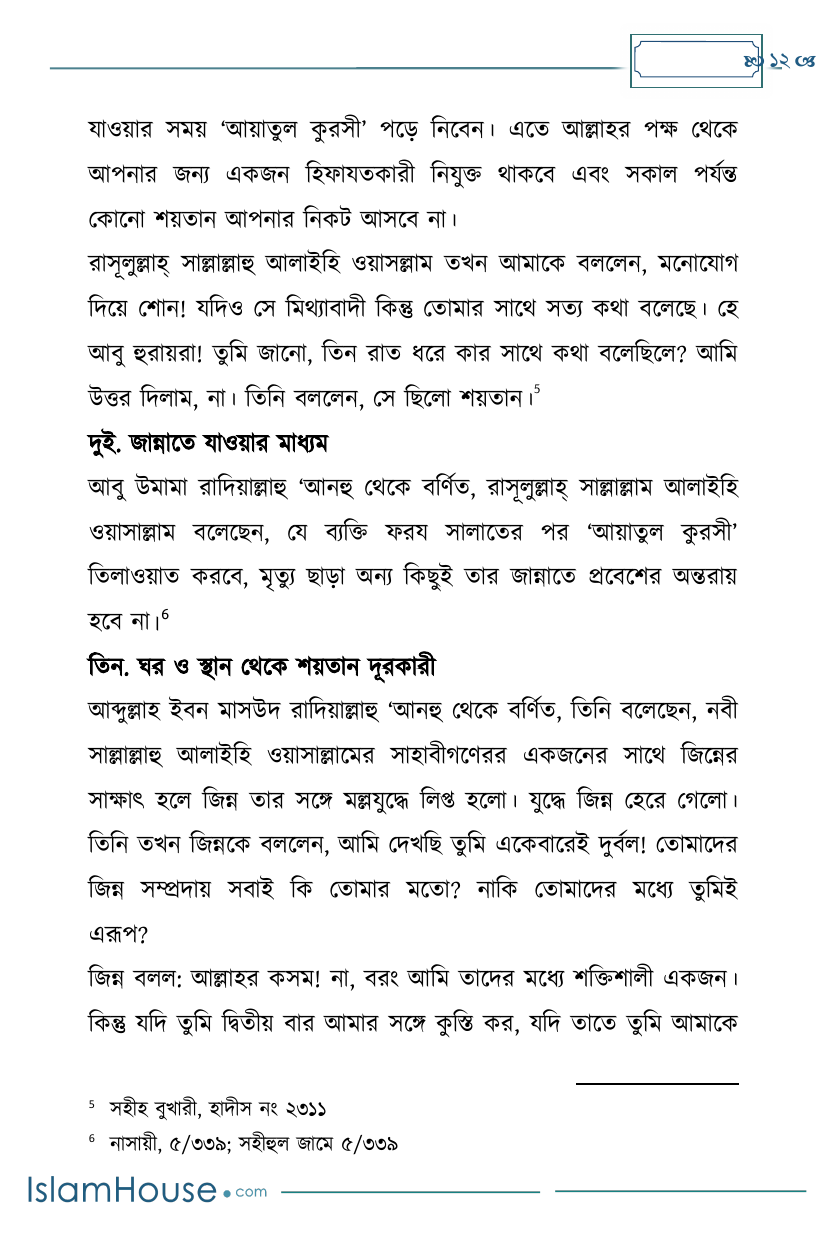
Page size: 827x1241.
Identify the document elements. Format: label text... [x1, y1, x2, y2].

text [89, 956, 738, 1043]
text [89, 107, 738, 238]
text আব্দুল্লাহ ইবন মাসউদ রাদিয়াল্লাহু ‘আনহু থেকে বর্ণিত, তিনি বলেছেন, নবী সাল্লাল্লাহু আলাইহি ওয়াসাল্লামের সাহাবীগণেরর একজনের সাথে জিন্নের সাক্ষাৎ হলে জিন্ন তার সঙ্গে মল্লযুদ্ধে লিপ্ত হলো। যুদ্ধে জিন্ন হেরে গেলো। তিনি তখন জিন্নকে বললেন, আমি দেখছি তুমি একেবারেই দুর্বল! তোমাদের জিন্ন সম্প্রদায় সবাই কি তোমার মতো? নাকি তোমাদের মধ্যে তুমিই এরূপ? [89, 688, 738, 953]
text আবু উমামা রাদিয়াল্লাহু ‘আনহু থেকে বর্ণিত, রাসূলুল্লাহ্ সাল্লাল্লাম আলাইহি ওয়াসাল্লাম বলেছেন, যে ব্যক্তি ফরয সালাতের পর ‘আয়াতুল কুরসী’ তিলাওয়াত করবে, মৃত্যু ছাড়া অন্য কিছুই তার জান্নাতে প্রবেশের অন্তরায় হবে না। [89, 465, 738, 640]
picture [548, 1170, 807, 1208]
text দুই. জান্নাতে যাওয়ার মাধ্যম [89, 420, 738, 462]
picture [20, 1171, 541, 1209]
text রাসূলুল্লাহ্ সাল্লাল্লাহু আলাইহি ওয়াসল্লাম তখন আমাকে বললেন, মনোযোগ দিয়ে শোন! যদিও সে মিথ্যাবাদী কিন্তু তোমার সাথে সত্য কথা বলেছে। হে আবু হুরায়রা! তুমি জানো, তিন রাত ধরে কার সাথে কথা বলেছিলে? আমি উত্তর দিলাম, না। তিনি বললেন, সে ছিলো শয়তান। [89, 241, 738, 417]
text তিন. ঘর ও স্থান থেকে শয়তান দূরকারী [89, 644, 738, 685]
